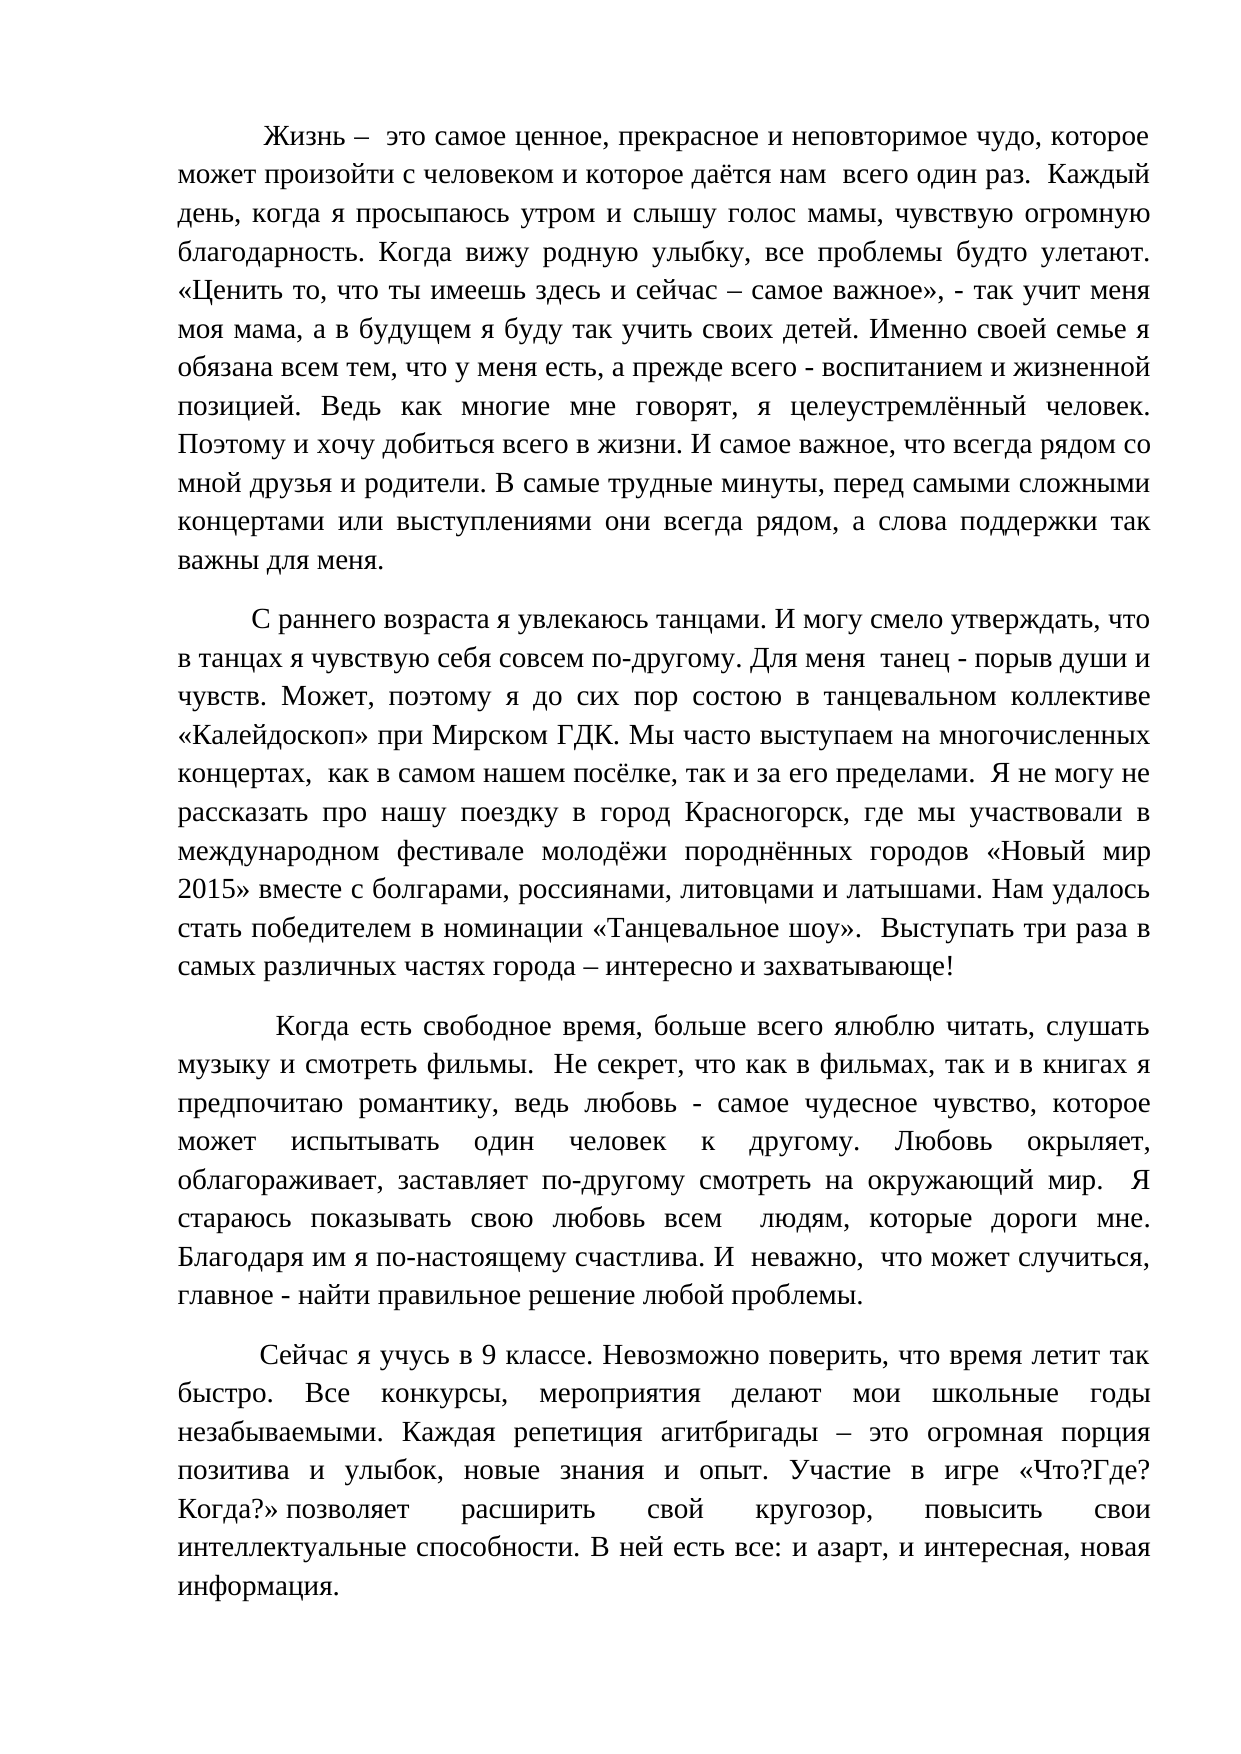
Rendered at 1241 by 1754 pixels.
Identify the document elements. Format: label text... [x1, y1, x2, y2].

text Жизнь – это самое ценное, прекрасное и неповторимое чудо, которое может произойти с человеком и которое даётся нам всего один раз. Каждый день, когда я просыпаюсь утром и слышу голос мамы, чувствую огромную благодарность. Когда вижу родную улыбку, все проблемы будто улетают. «Ценить то, что ты имеешь здесь и сейчас – самое важное», - так учит меня моя мама, а в будущем я буду так учить своих детей. Именно своей семье я обязана всем тем, что у меня есть, а прежде всего - воспитанием и жизненной позицией. Ведь как многие мне говорят, я целеустремлённый человек. Поэтому и хочу добиться всего в жизни. И самое важное, что всегда рядом со мной друзья и родители. В самые трудные минуты, перед самыми сложными концертами или выступлениями они всегда рядом, а слова поддержки так важны для меня. [177, 118, 1152, 576]
text Сейчас я учусь в 9 классе. Невозможно поверить, что время летит так быстро. Все конкурсы, мероприятия делают мои школьные годы незабываемыми. Каждая репетиция агитбригады – это огромная порция позитива и улыбок, новые знания и опыт. Участие в игре «Что?Где?Когда?» позволяет расширить свой кругозор, повысить свои интеллектуальные способности. В ней есть все: и азарт, и интересная, новая информация. [177, 1563, 1152, 1602]
text Сейчас я учусь в 9 классе. Невозможно поверить, что время летит так быстро. Все конкурсы, мероприятия делают мои школьные годы незабываемыми. Каждая репетиция агитбригады – это огромная порция позитива и улыбок, новые знания и опыт. Участие в игре «Что?Где?Когда?» позволяет расширить свой кругозор, повысить свои интеллектуальные способности. В ней есть все: и азарт, и интересная, новая информация. [177, 1337, 1152, 1530]
text Когда есть свободное время, больше всего ялюблю читать, слушать музыку и смотреть фильмы. Не секрет, что как в фильмах, так и в книгах я предпочитаю романтику, ведь любовь - самое чудесное чувство, которое может испытывать один человек к другому. Любовь окрыляет, облагораживает, заставляет по-другому смотреть на окружающий мир. Я стараюсь показывать свою любовь всем людям, которые дороги мне. Благодаря им я по-настоящему счастлива. И неважно, что может случиться, главное - найти правильное решение любой проблемы. [177, 1008, 1152, 1311]
text С раннего возраста я увлекаюсь танцами. И могу смело утверждать, что в танцах я чувствую себя совсем по-другому. Для меня танец - порыв души и чувств. Может, поэтому я до сих пор состою в танцевальном коллективе «Калейдоскоп» при Мирском ГДК. Мы часто выступаем на многочисленных концертах, как в самом нашем посёлке, так и за его пределами. Я не могу не рассказать про нашу поездку в город Красногорск, где мы участвовали в международном фестивале молодёжи породнённых городов «Новый мир 2015» вместе с болгарами, россиянами, литовцами и латышами. Нам удалось стать победителем в номинации «Танцевальное шоу». Выступать три раза в самых различных частях города – интересно и захватывающе! [177, 601, 1152, 982]
